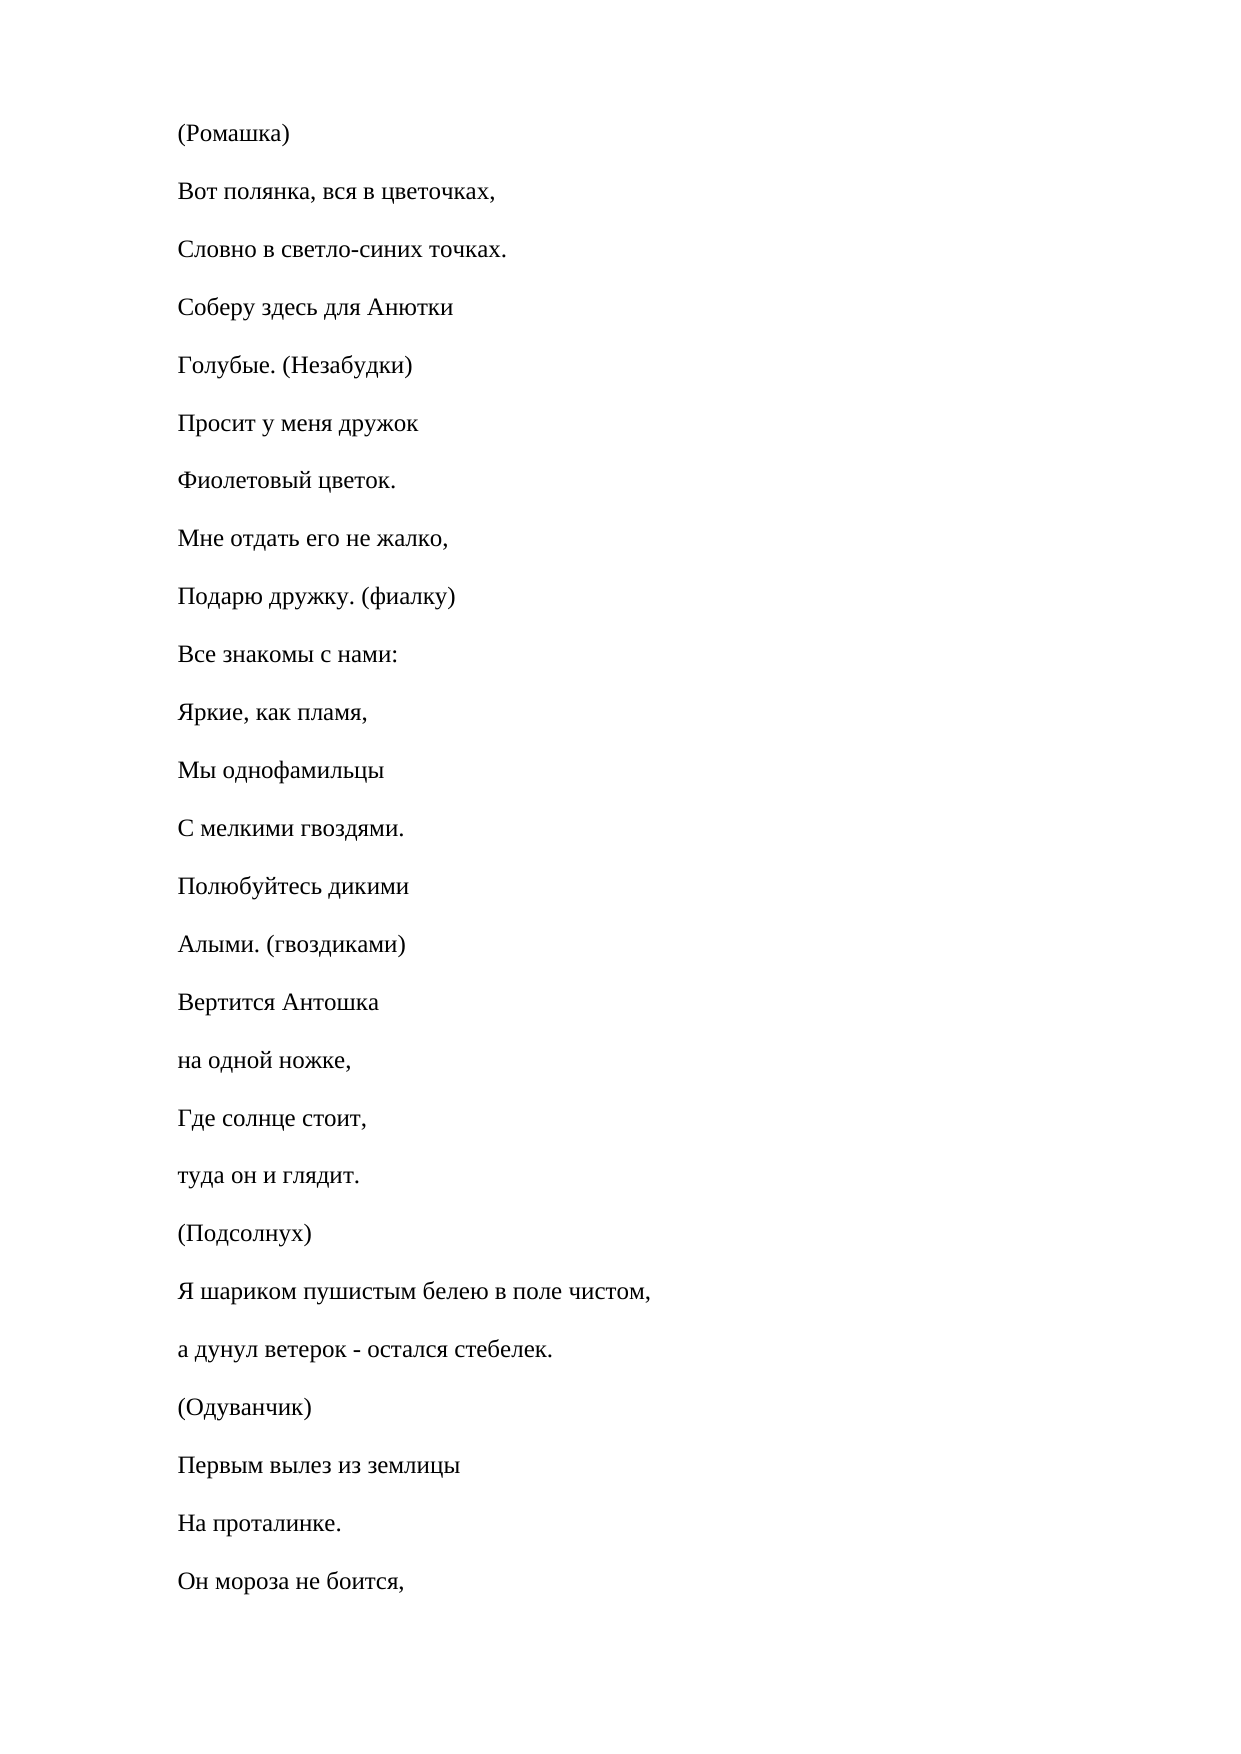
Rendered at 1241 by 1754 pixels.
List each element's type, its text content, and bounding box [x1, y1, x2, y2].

text Где солнце стоит, [177, 1103, 1152, 1131]
text Вертится Антошка [177, 987, 1152, 1016]
text Первым вылез из землицы [177, 1450, 1152, 1479]
text Мы однофамильцы [177, 755, 1152, 784]
text Он мороза не боится, [177, 1566, 1152, 1595]
text Алыми. (гвоздиками) [177, 929, 1152, 958]
text Подарю дружку. (фиалку) [177, 581, 1152, 610]
text Вот полянка, вся в цветочках, [177, 176, 1152, 205]
text С мелкими гвоздями. [177, 813, 1152, 842]
text туда он и глядит. [177, 1161, 1152, 1189]
text Словно в светло-синих точках. [177, 234, 1152, 263]
text Просит у меня дружок [177, 408, 1152, 436]
text (Ромашка) [177, 118, 1152, 147]
text (Одуванчик) [177, 1392, 1152, 1421]
text Яркие, как пламя, [177, 697, 1152, 726]
text Я шариком пушистым белею в поле чистом, [177, 1276, 1152, 1305]
text Мне отдать его не жалко, [177, 523, 1152, 552]
text на одной ножке, [177, 1045, 1152, 1073]
text На проталинке. [177, 1508, 1152, 1537]
text Соберу здесь для Анютки [177, 292, 1152, 321]
text а дунул ветерок - остался стебелек. [177, 1334, 1152, 1363]
text (Подсолнух) [177, 1218, 1152, 1247]
text Все знакомы с нами: [177, 639, 1152, 668]
text Фиолетовый цветок. [177, 466, 1152, 494]
text Полюбуйтесь дикими [177, 871, 1152, 900]
text Голубые. (Незабудки) [177, 350, 1152, 378]
